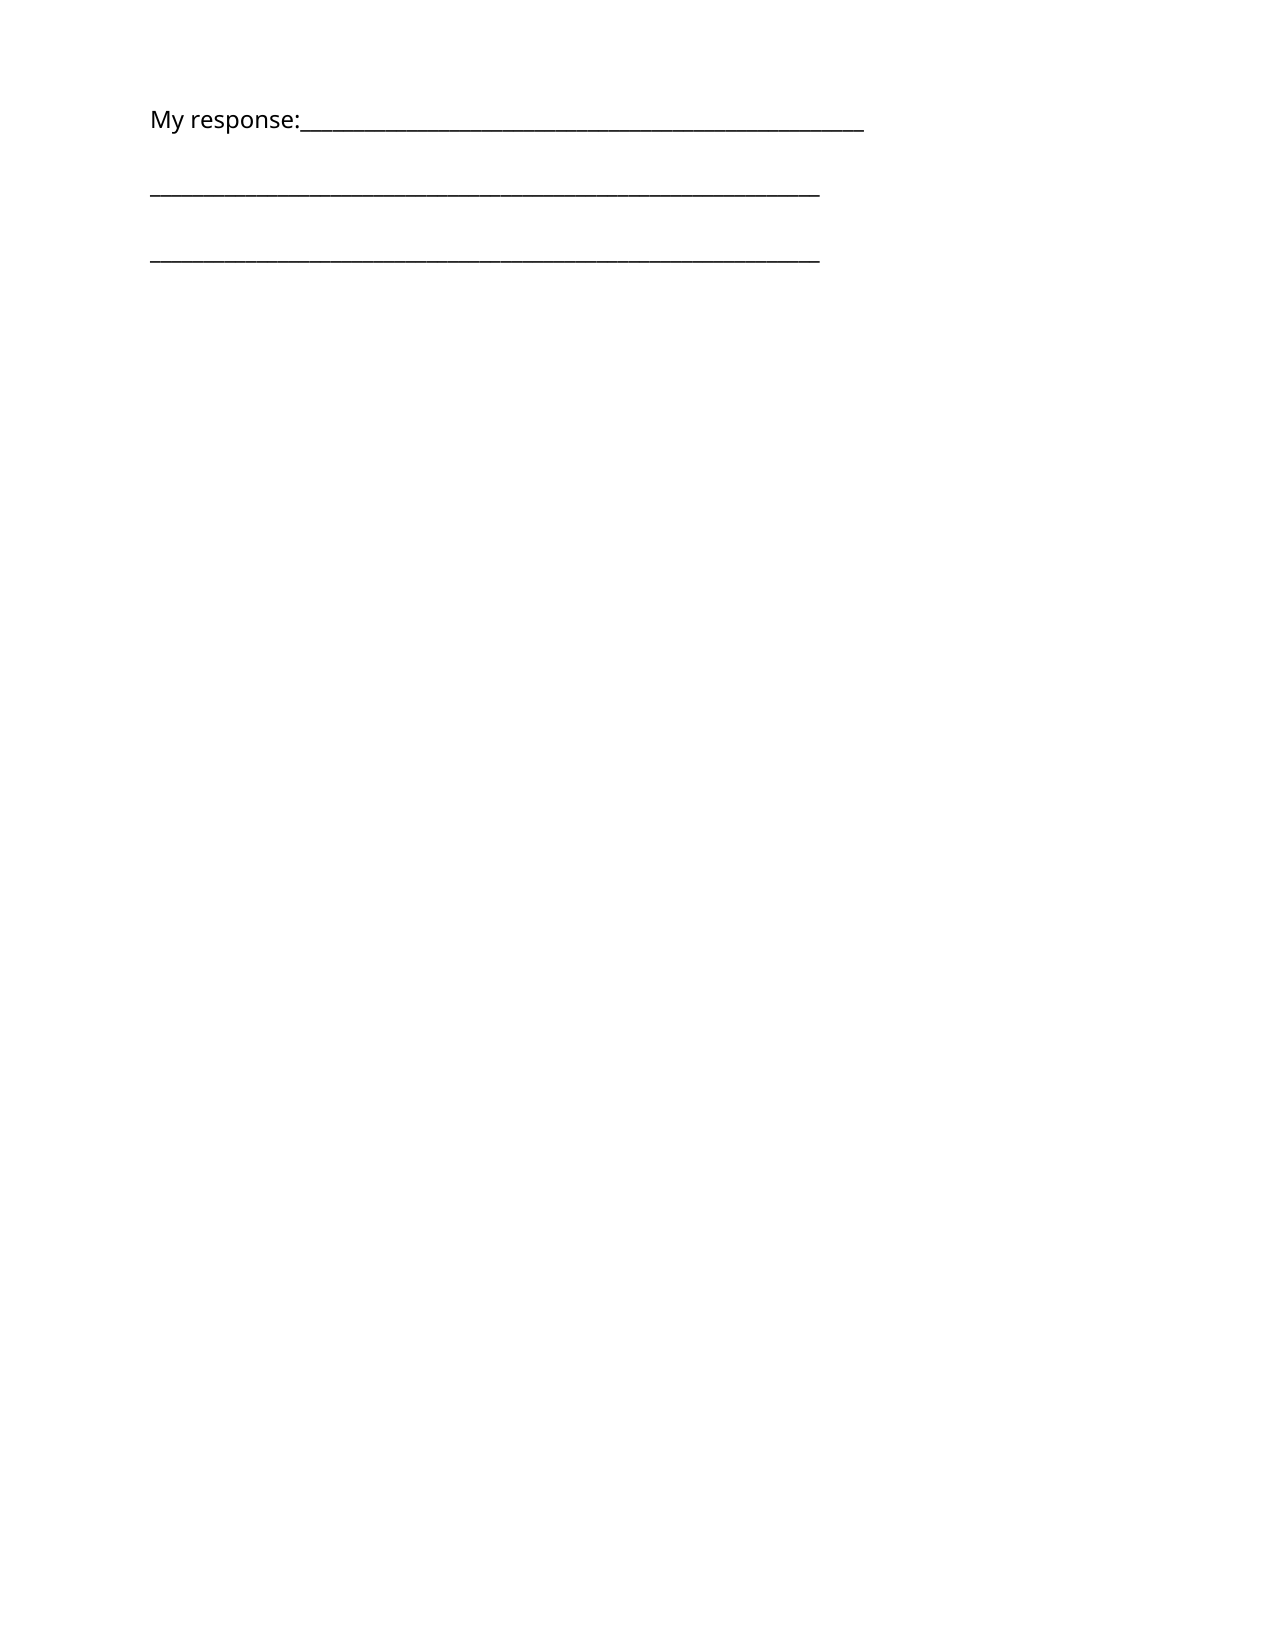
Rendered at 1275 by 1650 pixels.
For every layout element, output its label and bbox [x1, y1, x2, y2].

text [150, 103, 1125, 136]
text [150, 233, 1125, 266]
text [150, 168, 1125, 201]
